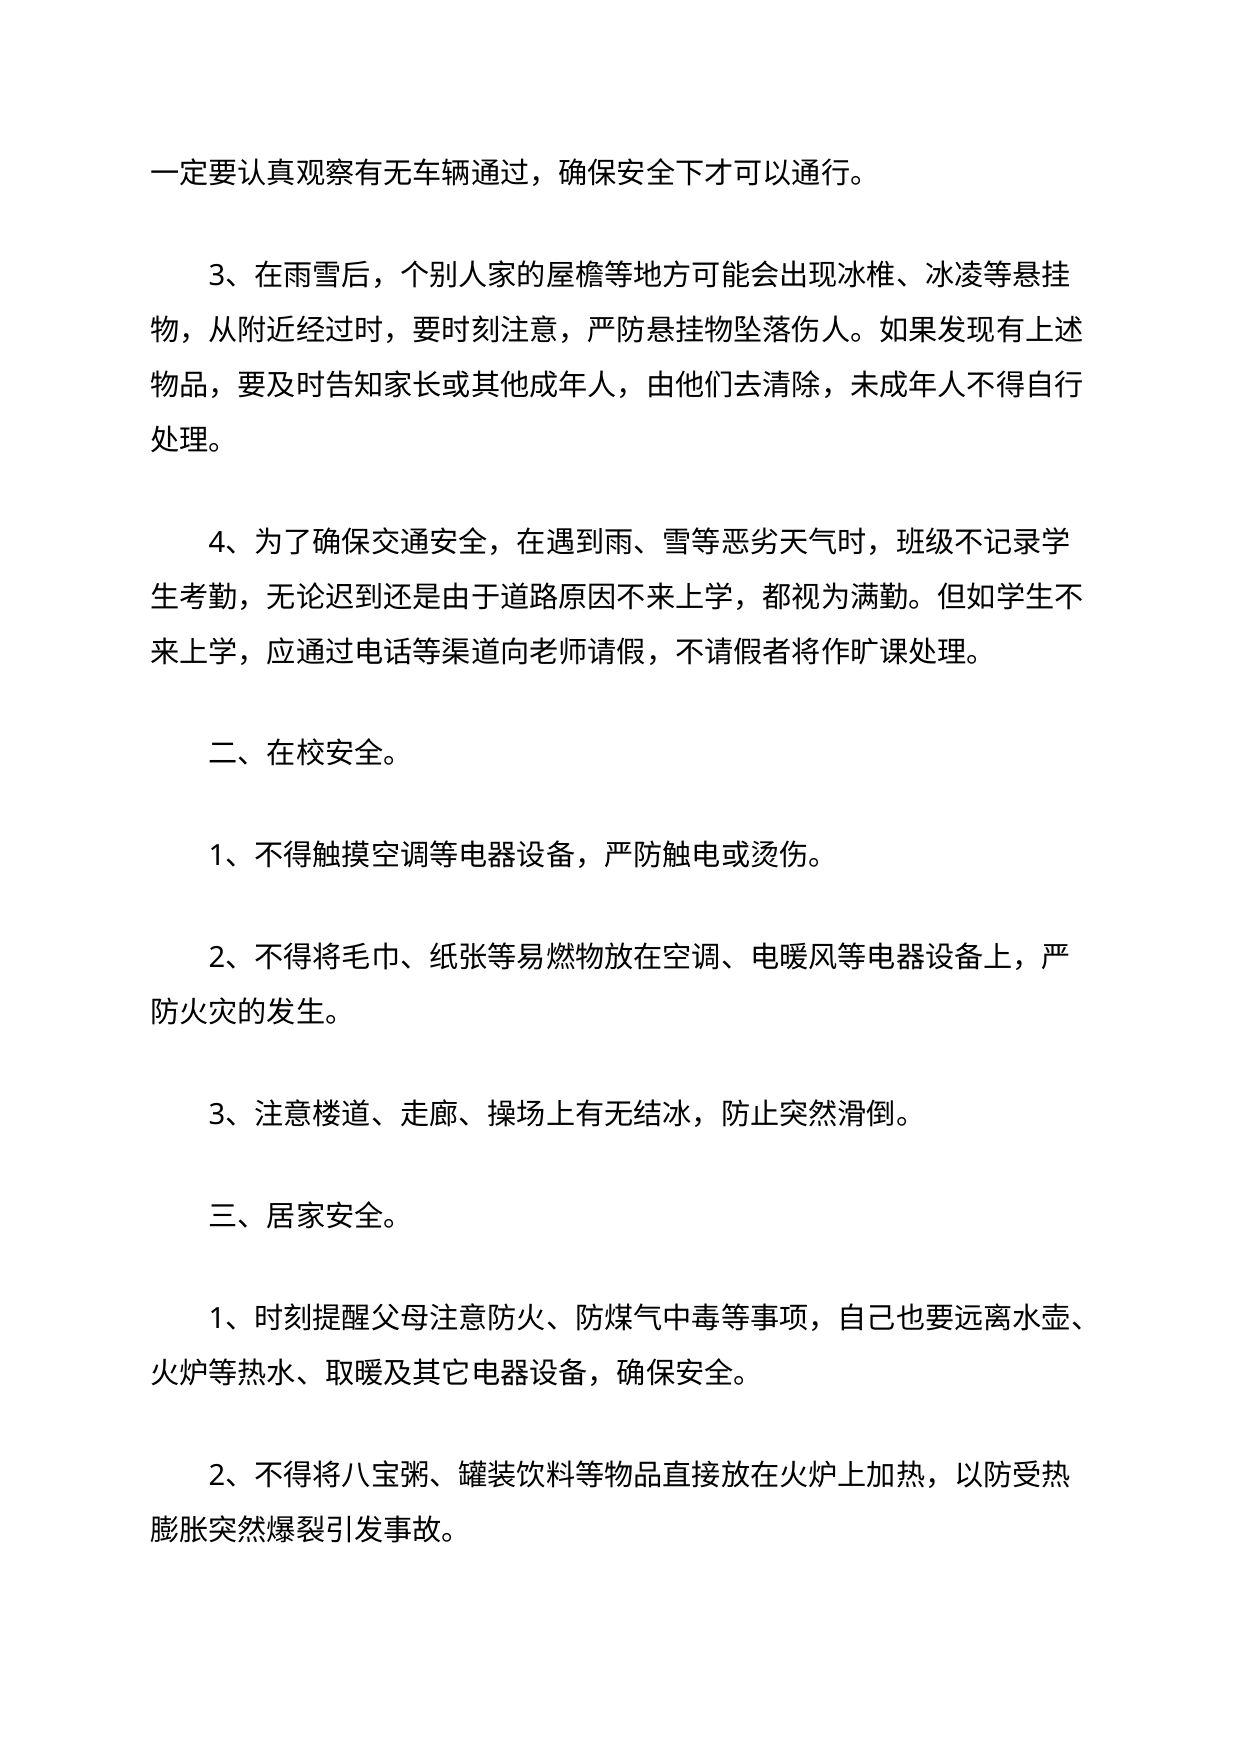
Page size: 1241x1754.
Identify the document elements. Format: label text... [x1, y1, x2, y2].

text 1、不得触摸空调等电器设备，严防触电或烫伤。 [150, 832, 1090, 874]
text 3、注意楼道、走廊、操场上有无结冰，防止突然滑倒。 [150, 1091, 1090, 1133]
text 2、不得将毛巾、纸张等易燃物放在空调、电暖风等电器设备上，严防火灾的发生。 [150, 934, 1090, 1031]
text 4、为了确保交通安全，在遇到雨、雪等恶劣天气时，班级不记录学生考勤，无论迟到还是由于道路原因不来上学，都视为满勤。但如学生不来上学，应通过电话等渠道向老师请假，不请假者将作旷课处理。 [150, 518, 1090, 671]
text 三、居家安全。 [150, 1192, 1090, 1235]
text 2、不得将八宝粥、罐装饮料等物品直接放在火炉上加热，以防受热膨胀突然爆裂引发事故。 [150, 1451, 1090, 1548]
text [150, 150, 1090, 192]
text 二、在校安全。 [150, 730, 1090, 772]
text 3、在雨雪后，个别人家的屋檐等地方可能会出现冰椎、冰凌等悬挂物，从附近经过时，要时刻注意，严防悬挂物坠落伤人。如果发现有上述物品，要及时告知家长或其他成年人，由他们去清除，未成年人不得自行处理。 [150, 252, 1090, 459]
text 1、时刻提醒父母注意防火、防煤气中毒等事项，自己也要远离水壶、火炉等热水、取暖及其它电器设备，确保安全。 [150, 1294, 1090, 1392]
